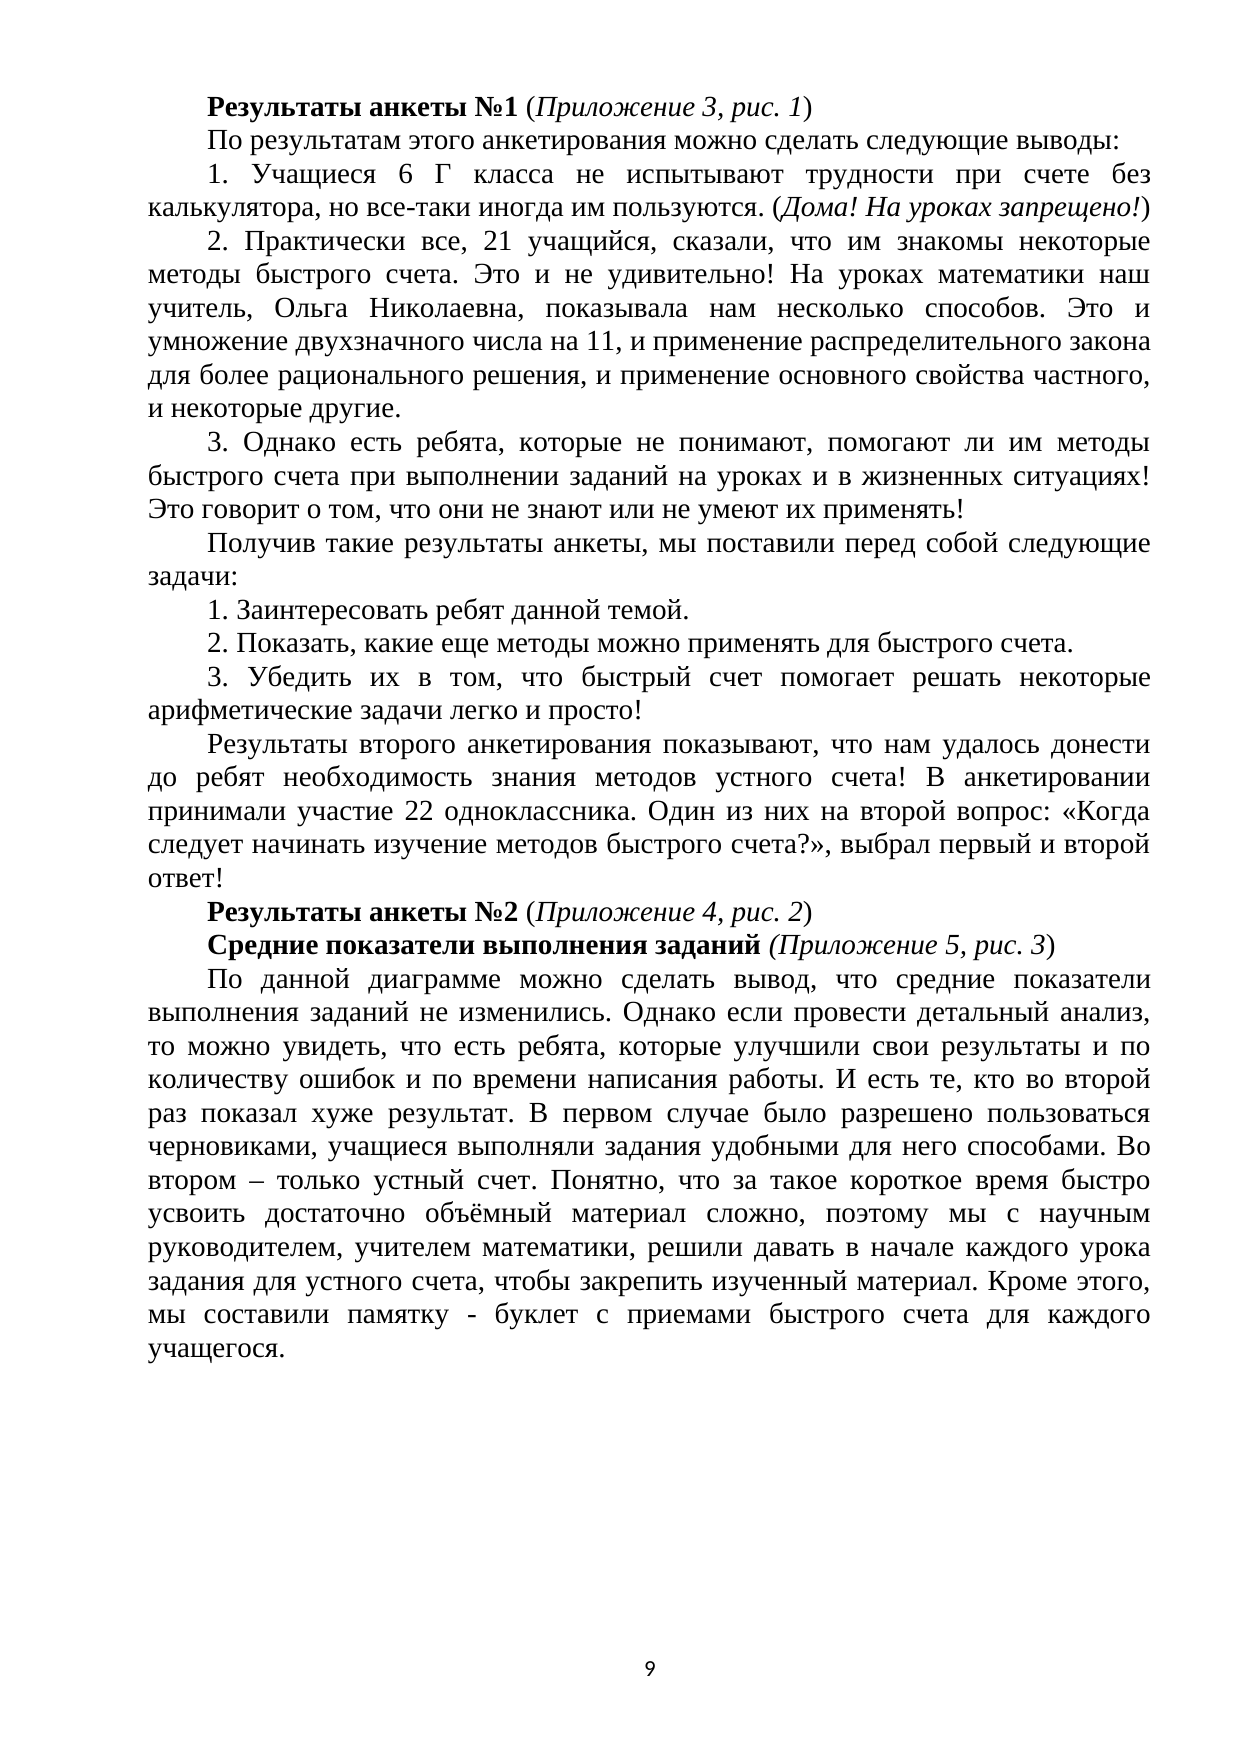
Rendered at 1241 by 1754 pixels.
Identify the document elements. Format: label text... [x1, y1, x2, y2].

text Получив такие результаты анкеты, мы поставили перед собой следующие задачи: [148, 525, 1152, 592]
text Результаты анкеты №2 (Приложение 4, рис. 2) [148, 894, 1152, 927]
text 2. Показать, какие еще методы можно применять для быстрого счета. [148, 625, 1152, 659]
text Результаты анкеты №1 (Приложение 3, рис. 1) [148, 89, 1152, 122]
text 3. Однако есть ребята, которые не понимают, помогают ли им методы быстрого счета при выполнении заданий на уроках и в жизненных ситуациях! Это говорит о том, что они не знают или не умеют их применять! [148, 424, 1152, 525]
text 3. Убедить их в том, что быстрый счет помогает решать некоторые арифметические задачи легко и просто! [148, 659, 1152, 726]
text 1. Учащиеся 6 Г класса не испытывают трудности при счете без калькулятора, но все-таки иногда им пользуются. (Дома! На уроках запрещено!) [148, 156, 1152, 223]
text Результаты второго анкетирования показывают, что нам удалось донести до ребят необходимость знания методов устного счета! В анкетировании принимали участие 22 одноклассника. Один из них на второй вопрос: «Когда следует начинать изучение методов быстрого счета?», выбрал первый и второй ответ! [148, 726, 1152, 894]
text По результатам этого анкетирования можно сделать следующие выводы: [148, 122, 1152, 156]
text Средние показатели выполнения заданий (Приложение 5, рис. 3) [148, 927, 1152, 961]
text По данной диаграмме можно сделать вывод, что средние показатели выполнения заданий не изменились. Однако если провести детальный анализ, то можно увидеть, что есть ребята, которые улучшили свои результаты и по количеству ошибок и по времени написания работы. И есть те, кто во второй раз показал хуже результат. В первом случае было разрешено пользоваться черновиками, учащиеся выполняли задания удобными для него способами. Во втором – только устный счет. Понятно, что за такое короткое время быстро усвоить достаточно объёмный материал сложно, поэтому мы с научным руководителем, учителем математики, решили давать в начале каждого урока задания для устного счета, чтобы закрепить изученный материал. Кроме этого, мы составили памятку - буклет с приемами быстрого счета для каждого учащегося. [148, 961, 1152, 1363]
text 1. Заинтересовать ребят данной темой. [148, 592, 1152, 625]
text 2. Практически все, 21 учащийся, сказали, что им знакомы некоторые методы быстрого счета. Это и не удивительно! На уроках математики наш учитель, Ольга Николаевна, показывала нам несколько способов. Это и умножение двухзначного числа на 11, и применение распределительного закона для более рационального решения, и применение основного свойства частного, и некоторые другие. [148, 223, 1152, 424]
